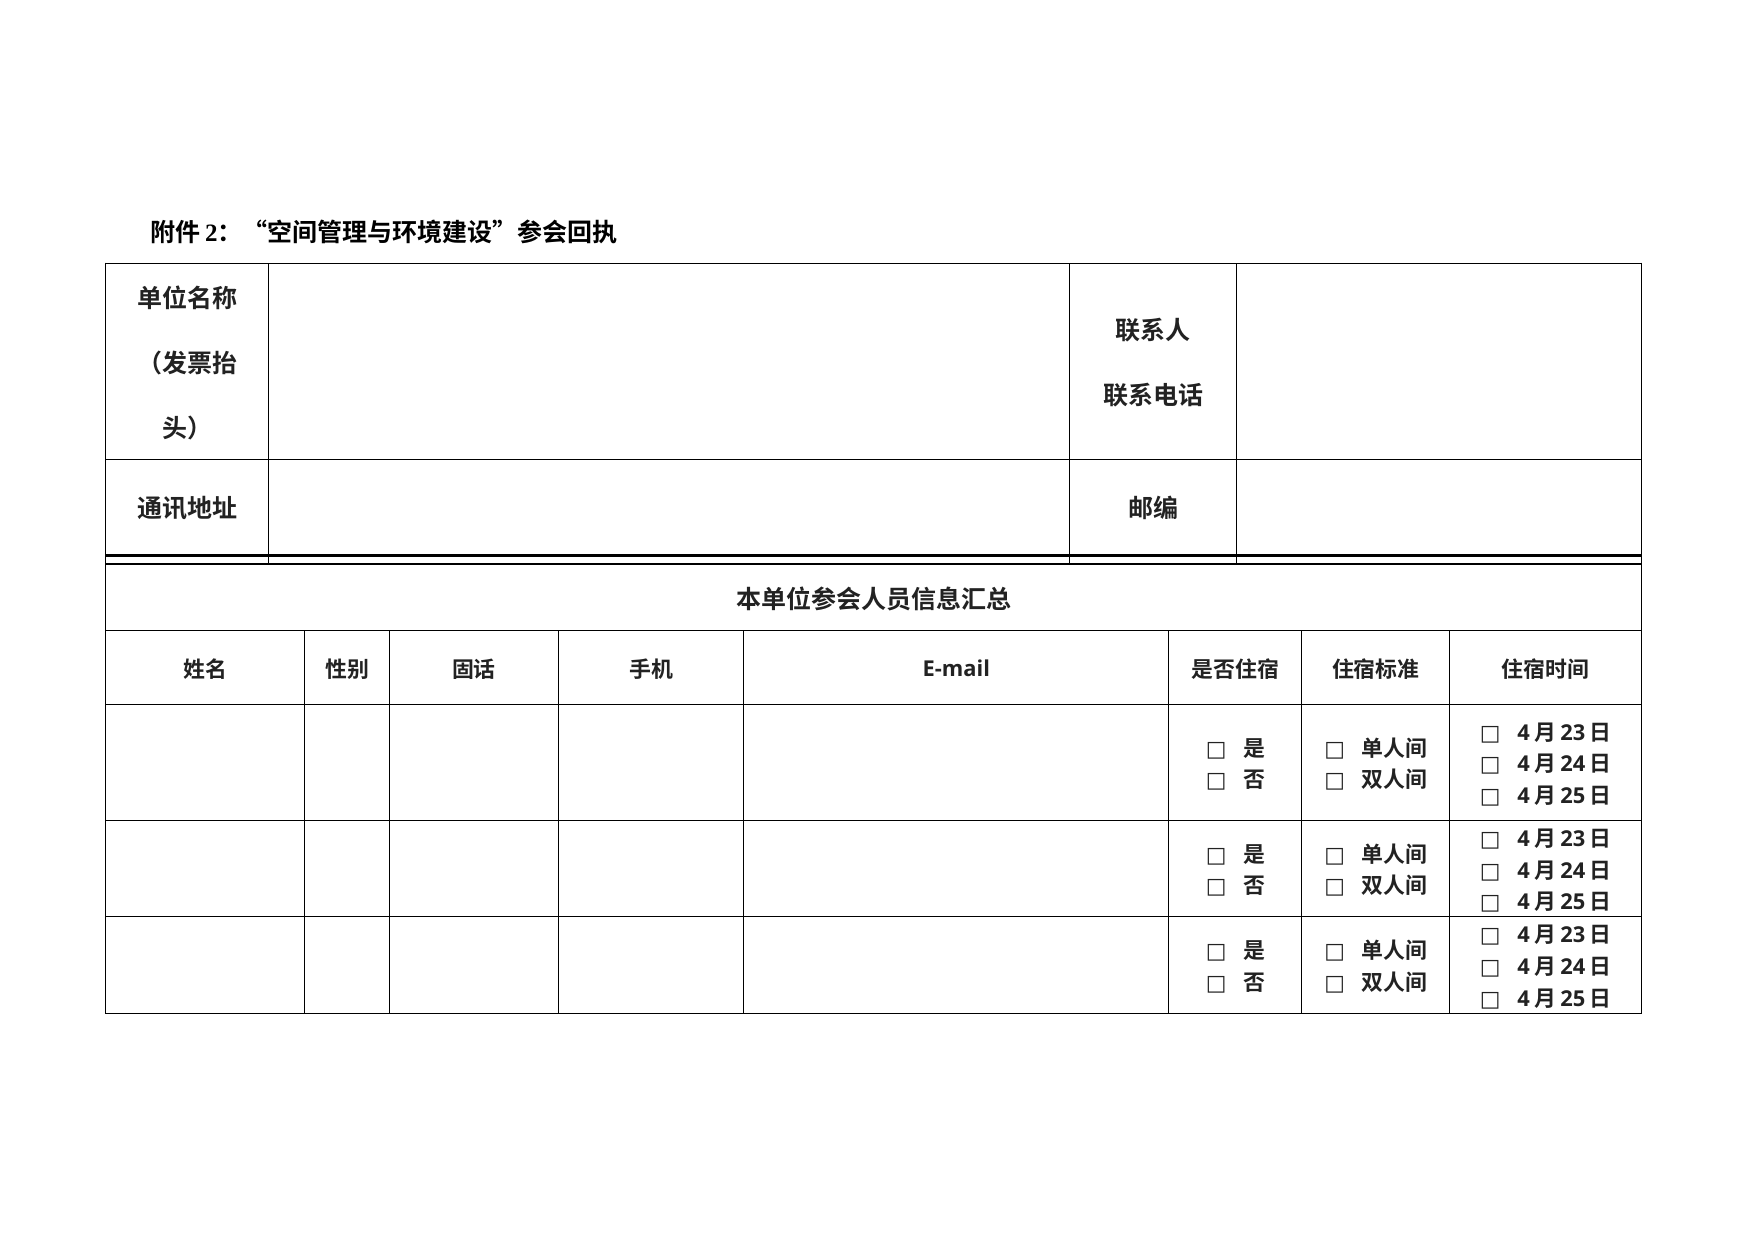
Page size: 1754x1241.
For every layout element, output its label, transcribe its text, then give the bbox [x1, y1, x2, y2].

table_cell [1450, 821, 1641, 916]
table_header 联系人 联系电话 [1070, 264, 1236, 459]
table_cell [106, 821, 304, 916]
table_cell [305, 917, 389, 1012]
table_cell [559, 821, 743, 916]
table_cell 邮编 [1070, 460, 1236, 554]
table_cell [390, 705, 558, 820]
table_cell [559, 705, 743, 820]
table_cell 本单位参会人员信息汇总 [106, 565, 1641, 630]
table_cell [744, 917, 1168, 1012]
table_cell [559, 917, 743, 1012]
table_cell 单人间 双人间 [1302, 705, 1449, 820]
table_cell [106, 917, 304, 1012]
table_cell [1450, 917, 1641, 1012]
table_cell 是 否 [1169, 821, 1301, 916]
table_cell E-mail [744, 631, 1168, 704]
table_cell 姓名 [106, 631, 304, 704]
table_cell [106, 705, 304, 820]
table_cell [1450, 705, 1641, 820]
table_cell 单人间 双人间 [1302, 917, 1449, 1012]
table_cell [744, 821, 1168, 916]
table_cell [305, 705, 389, 820]
table_cell [390, 821, 558, 916]
table_cell [1237, 460, 1641, 554]
table_cell 手机 [559, 631, 743, 704]
table_cell 是 否 [1169, 705, 1301, 820]
table_header [1237, 264, 1641, 459]
table_cell [744, 705, 1168, 820]
table_header 单位名称 （发票抬头） [106, 264, 268, 459]
table_cell 住宿标准 [1302, 631, 1449, 704]
table_cell [305, 821, 389, 916]
table_cell 性别 [305, 631, 389, 704]
table_cell 单人间 双人间 [1302, 821, 1449, 916]
table_cell 是 否 [1169, 917, 1301, 1012]
table_cell [390, 917, 558, 1012]
table_cell [269, 460, 1069, 554]
table_cell 是否住宿 [1169, 631, 1301, 704]
table_header [269, 264, 1069, 459]
text 附件2：“空间管理与环境建设”参会回执 [150, 198, 1604, 263]
table_cell 通讯地址 [106, 460, 268, 554]
table_cell 住宿时间 [1450, 631, 1641, 704]
table_cell 固话 [390, 631, 558, 704]
